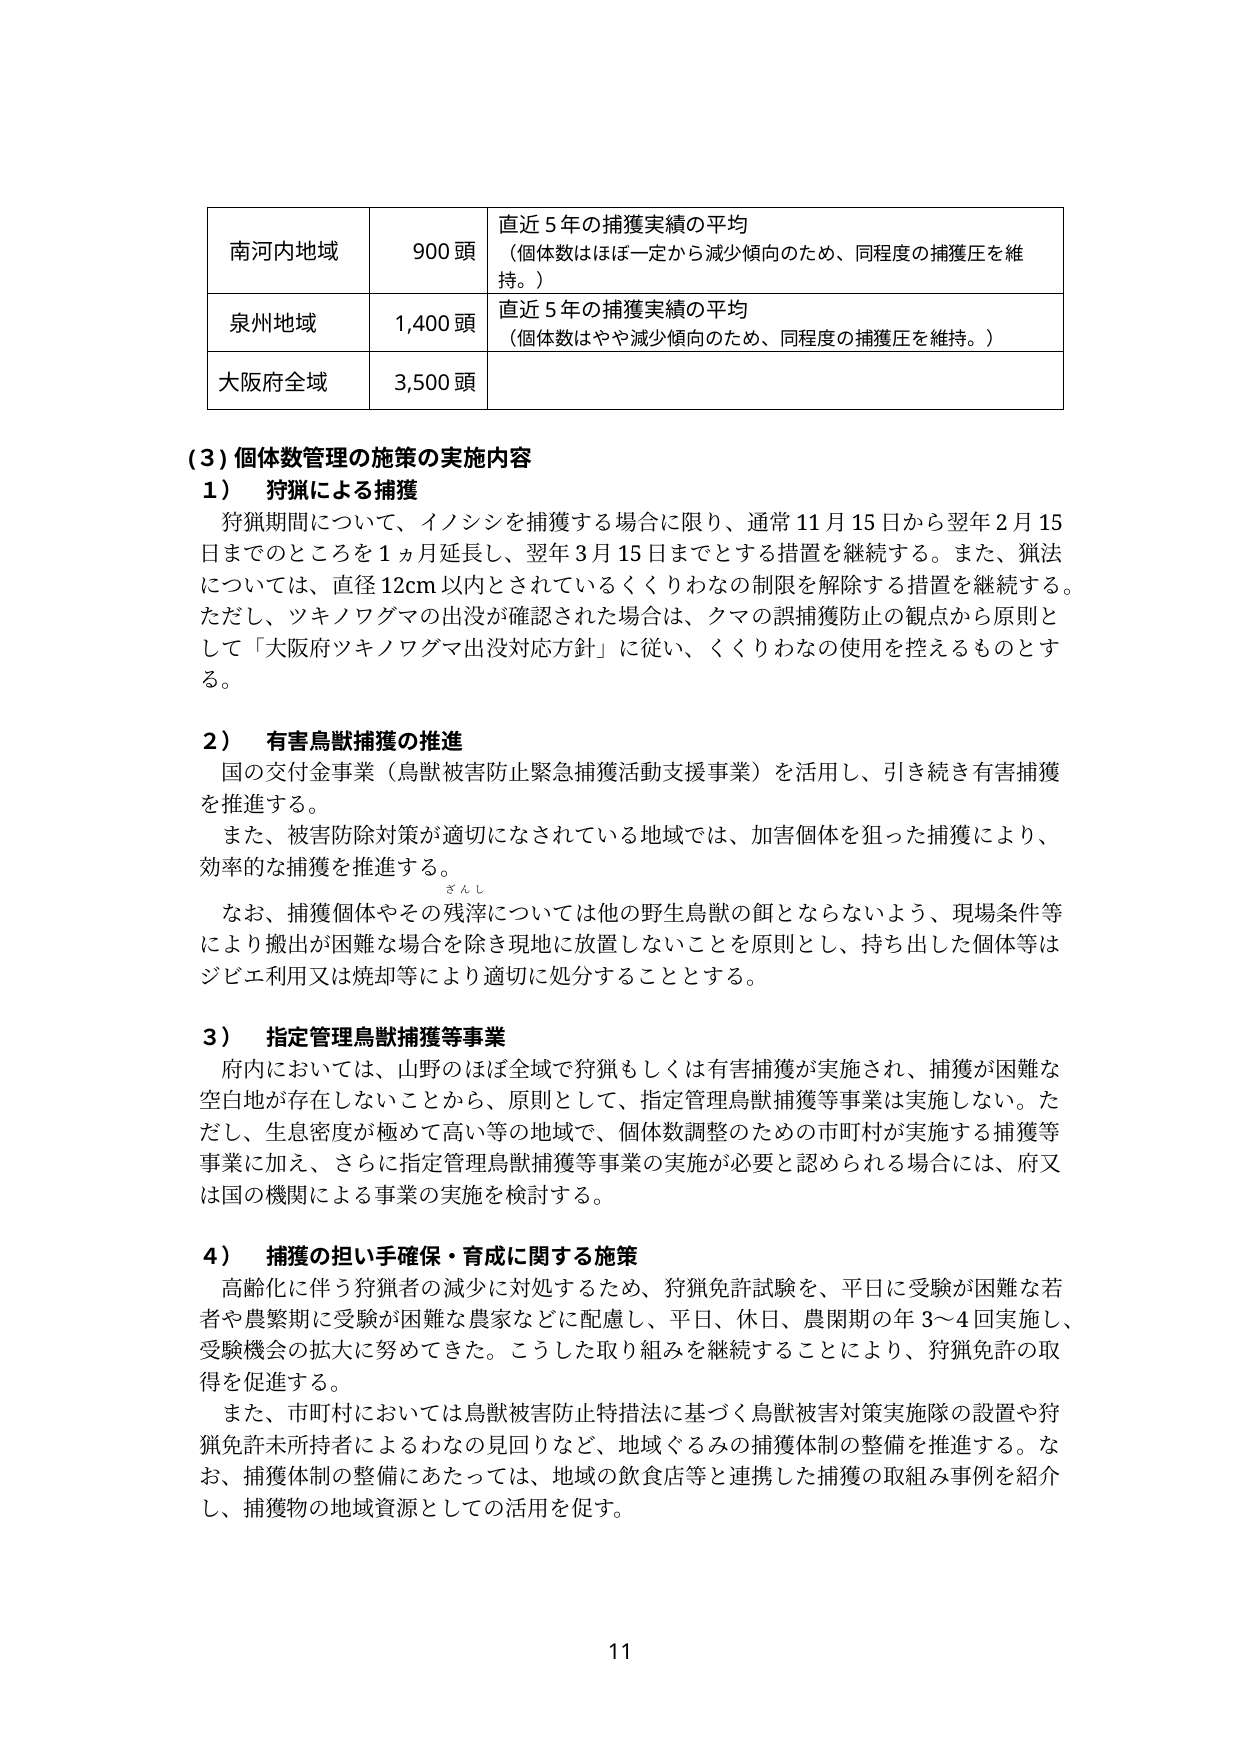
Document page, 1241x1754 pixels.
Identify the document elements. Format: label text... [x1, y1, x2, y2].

subtitle 指定管理鳥獣捕獲等事業 [199, 1020, 1063, 1052]
list なお、捕獲個体やそのについては他の野生鳥獣の餌とならないよう、現場条件等により搬出が困難な場合を除き現地に放置しないことを原則とし、持ち出した個体等はジビエ利用又は焼却等により適切に処分することとする。 [199, 881, 1063, 991]
table_cell 900頭 [370, 208, 487, 292]
table_cell 直近5年の捕獲実績の平均 （個体数はほぼ一定から減少傾向のため、同程度の捕獲圧を維持。） [488, 208, 1063, 292]
table_cell 大阪府全域 [208, 352, 369, 409]
subtitle 狩猟による捕獲 [199, 473, 1063, 505]
subtitle 捕獲の担い手確保・育成に関する施策 [199, 1239, 1063, 1271]
table_cell 1,400頭 [370, 294, 487, 351]
list また、市町村においては鳥獣被害防止特措法に基づく鳥獣被害対策実施隊の設置や狩猟免許未所持者によるわなの見回りなど、地域ぐるみの捕獲体制の整備を推進する。なお、捕獲体制の整備にあたっては、地域の飲食店等と連携した捕獲の取組み事例を紹介し、捕獲物の地域資源としての活用を促す。 [199, 1397, 1063, 1522]
list また、被害防除対策が適切になされている地域では、加害個体を狙った捕獲により、効率的な捕獲を推進する。 [199, 818, 1063, 881]
table_cell 直近5年の捕獲実績の平均 （個体数はやや減少傾向のため、同程度の捕獲圧を維持。） [488, 294, 1063, 351]
list 狩猟期間について、イノシシを捕獲する場合に限り、通常11月15日から翌年2月15日までのところを1ヵ月延長し、翌年3月15日までとする措置を継続する。また、猟法については、直径12cm以内とされているくくりわなの制限を解除する措置を継続する。ただし、ツキノワグマの出没が確認された場合は、クマの誤捕獲防止の観点から原則として「大阪府ツキノワグマ出没対応方針」に従い、くくりわなの使用を控えるものとする。 [199, 505, 1063, 694]
table_cell 南河内地域 [208, 208, 369, 292]
subtitle 有害鳥獣捕獲の推進 [199, 724, 1063, 755]
subtitle 個体数管理の施策の実施内容 [188, 440, 1063, 473]
table_cell [488, 352, 1063, 409]
table_cell 3,500頭 [370, 352, 487, 409]
table_cell 泉州地域 [208, 294, 369, 351]
list 高齢化に伴う狩猟者の減少に対処するため、狩猟免許試験を、平日に受験が困難な若者や農繁期に受験が困難な農家などに配慮し、平日、休日、農閑期の年3～4回実施し、受験機会の拡大に努めてきた。こうした取り組みを継続することにより、狩猟免許の取得を促進する。 [199, 1271, 1063, 1397]
list 国の交付金事業（鳥獣被害防止緊急捕獲活動支援事業）を活用し、引き続き有害捕獲を推進する。 [199, 755, 1063, 818]
list 府内においては、山野のほぼ全域で狩猟もしくは有害捕獲が実施され、捕獲が困難な空白地が存在しないことから、原則として、指定管理鳥獣捕獲等事業は実施しない。ただし、生息密度が極めて高い等の地域で、個体数調整のための市町村が実施する捕獲等事業に加え、さらに指定管理鳥獣捕獲等事業の実施が必要と認められる場合には、府又は国の機関による事業の実施を検討する。 [199, 1052, 1063, 1209]
